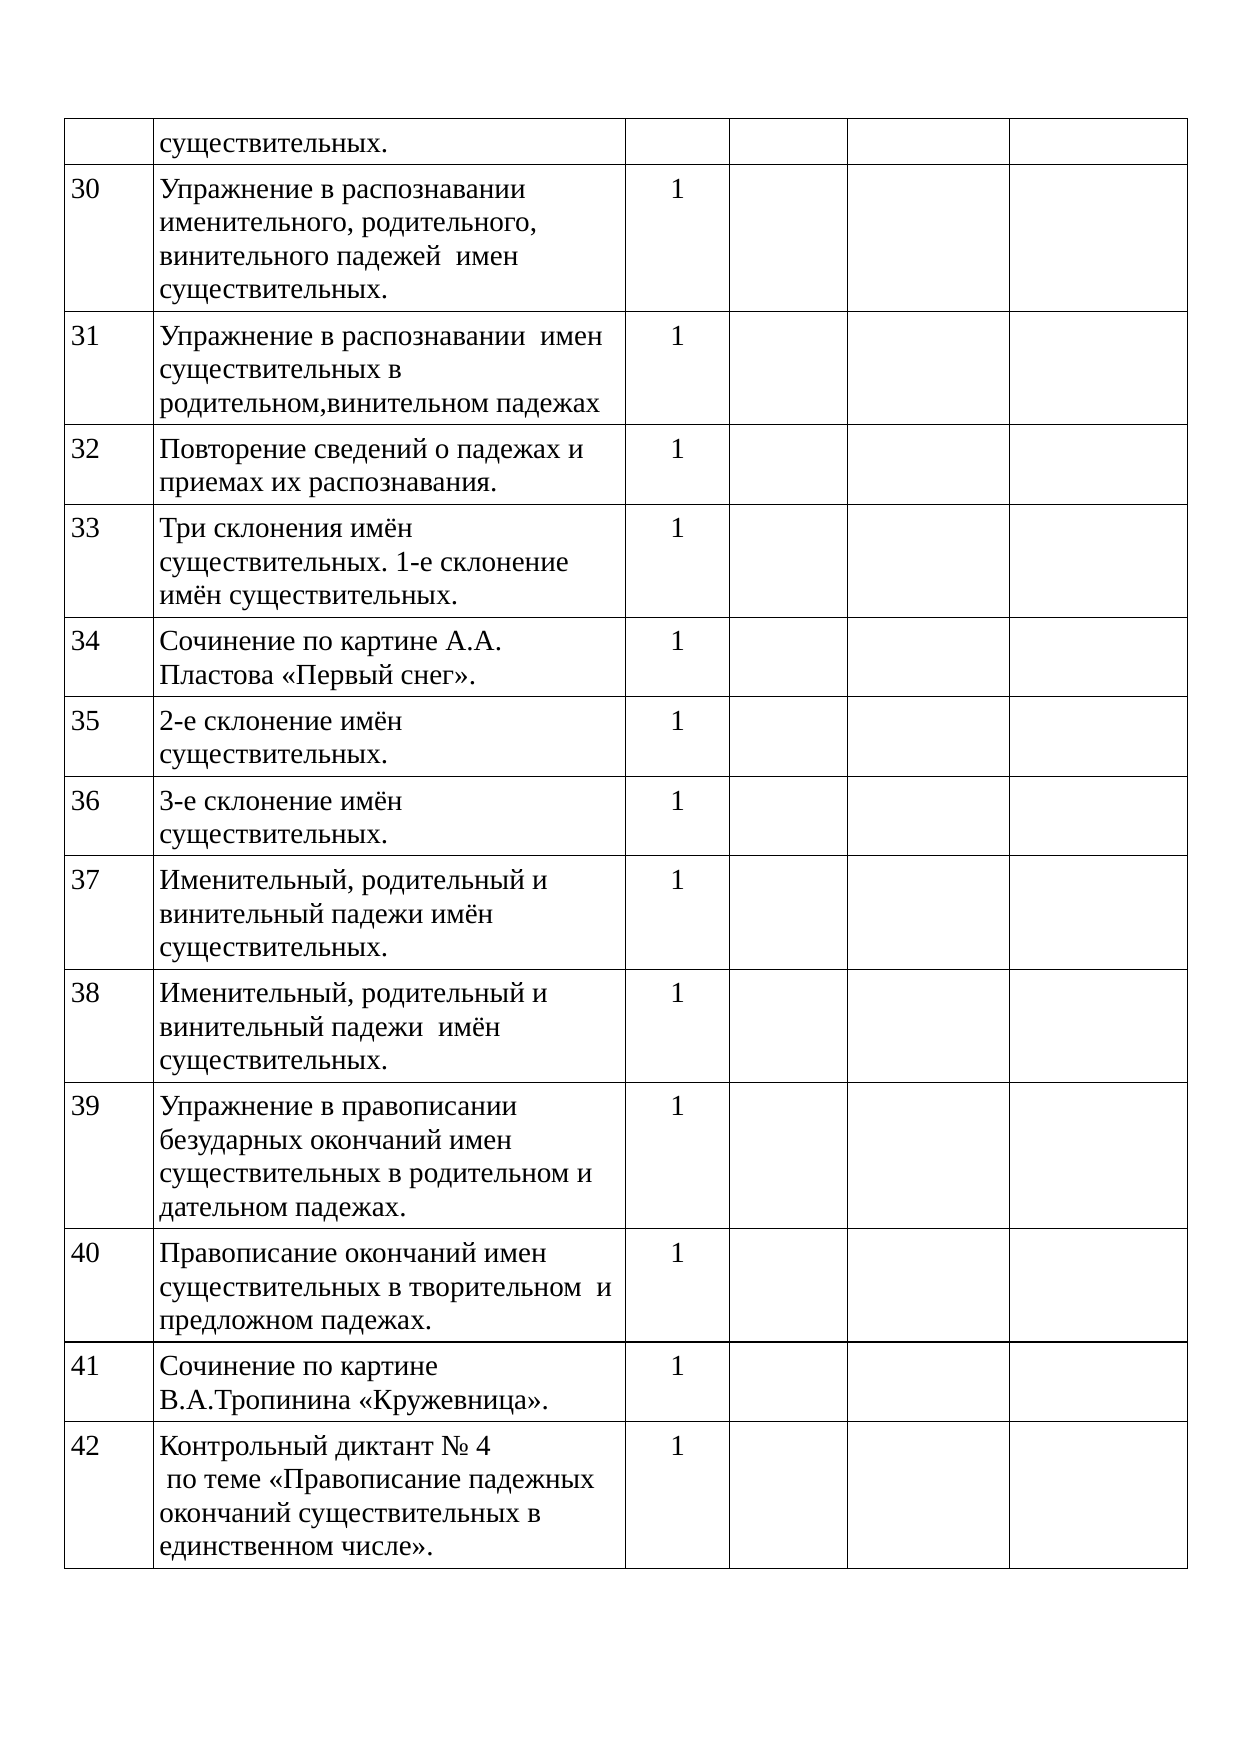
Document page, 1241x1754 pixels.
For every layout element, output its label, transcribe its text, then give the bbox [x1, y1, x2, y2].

table_cell Упражнение в распознавании имен существительных в родительном,винительном падежах [154, 312, 625, 424]
table_cell [730, 425, 847, 503]
table_cell [730, 1229, 847, 1341]
table_cell Упражнение в распознавании именительного, родительного, винительного падежей имен существительных. [154, 165, 625, 311]
table_cell [730, 505, 847, 617]
table_cell Правописание окончаний имен существительных в творительном и предложном падежах. [154, 1229, 625, 1341]
table_cell [848, 777, 1009, 855]
table_cell 1 [626, 165, 729, 311]
table_cell 32 [65, 425, 153, 503]
table_cell [1010, 505, 1187, 617]
table_cell [1010, 1229, 1187, 1341]
table_cell 38 [65, 970, 153, 1082]
table_cell [730, 618, 847, 696]
table_cell [848, 1422, 1009, 1568]
table_cell [848, 165, 1009, 311]
table_cell Сочинение по картине В.А.Тропинина «Кружевница». [154, 1343, 625, 1421]
table_cell [1010, 777, 1187, 855]
table_cell [730, 697, 847, 776]
table_cell [730, 1343, 847, 1421]
table_cell Именительный, родительный и винительный падежи имён существительных. [154, 856, 625, 968]
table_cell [154, 119, 625, 164]
table_cell [848, 856, 1009, 968]
table_cell Упражнение в правописании безударных окончаний имен существительных в родительном и дательном падежах. [154, 1083, 625, 1228]
table_cell 29 [65, 119, 153, 164]
table_cell 42 [65, 1422, 153, 1568]
table_cell 1 [626, 1343, 729, 1421]
table_cell 1 [626, 119, 729, 164]
table_cell [1010, 1083, 1187, 1228]
table_cell [848, 697, 1009, 776]
table_cell [730, 119, 847, 164]
table_cell 1 [626, 697, 729, 776]
table_cell [730, 165, 847, 311]
table_cell [848, 312, 1009, 424]
table_cell 31 [65, 312, 153, 424]
table_cell [1010, 165, 1187, 311]
table_cell Сочинение по картине А.А. Пластова «Первый снег». [154, 618, 625, 696]
table_cell [730, 1083, 847, 1228]
table_cell [848, 505, 1009, 617]
table_cell [730, 970, 847, 1082]
table_cell 1 [626, 1229, 729, 1341]
table_cell Именительный, родительный и винительный падежи имён существительных. [154, 970, 625, 1082]
table_cell 37 [65, 856, 153, 968]
table_cell [848, 425, 1009, 503]
table_cell [1010, 1422, 1187, 1568]
table_cell 41 [65, 1343, 153, 1421]
table_cell [848, 1343, 1009, 1421]
table_cell [730, 312, 847, 424]
table_cell 1 [626, 777, 729, 855]
table_cell Три склонения имён существительных. 1-е склонение имён существительных. [154, 505, 625, 617]
table_cell [848, 119, 1009, 164]
table_cell [730, 1422, 847, 1568]
table_cell [730, 856, 847, 968]
table_cell 1 [626, 1083, 729, 1228]
table_cell [848, 970, 1009, 1082]
table_cell 33 [65, 505, 153, 617]
table_cell 1 [626, 618, 729, 696]
table_cell [1010, 119, 1187, 164]
table_cell [1010, 697, 1187, 776]
table_cell [848, 618, 1009, 696]
table_cell [1010, 856, 1187, 968]
table_cell 1 [626, 970, 729, 1082]
table_cell 2-е склонение имён существительных. [154, 697, 625, 776]
table_cell [730, 777, 847, 855]
table_cell 40 [65, 1229, 153, 1341]
table_cell [1010, 425, 1187, 503]
table_cell 1 [626, 425, 729, 503]
table_cell [1010, 312, 1187, 424]
table_cell [1010, 618, 1187, 696]
table_cell 34 [65, 618, 153, 696]
table_cell 39 [65, 1083, 153, 1228]
table_cell 35 [65, 697, 153, 776]
table_cell 36 [65, 777, 153, 855]
table_cell Повторение сведений о падежах и приемах их распознавания. [154, 425, 625, 503]
table_cell [1010, 970, 1187, 1082]
table_cell [848, 1083, 1009, 1228]
table_cell 1 [626, 1422, 729, 1568]
table_cell [848, 1229, 1009, 1341]
table_cell 3-е склонение имён существительных. [154, 777, 625, 855]
table_cell 1 [626, 505, 729, 617]
table_cell 1 [626, 856, 729, 968]
table_cell Контрольный диктант № 4 по теме «Правописание падежных окончаний существительных в единственном числе». [154, 1422, 625, 1568]
table_cell 1 [626, 312, 729, 424]
table_cell 30 [65, 165, 153, 311]
table_cell [1010, 1343, 1187, 1421]
